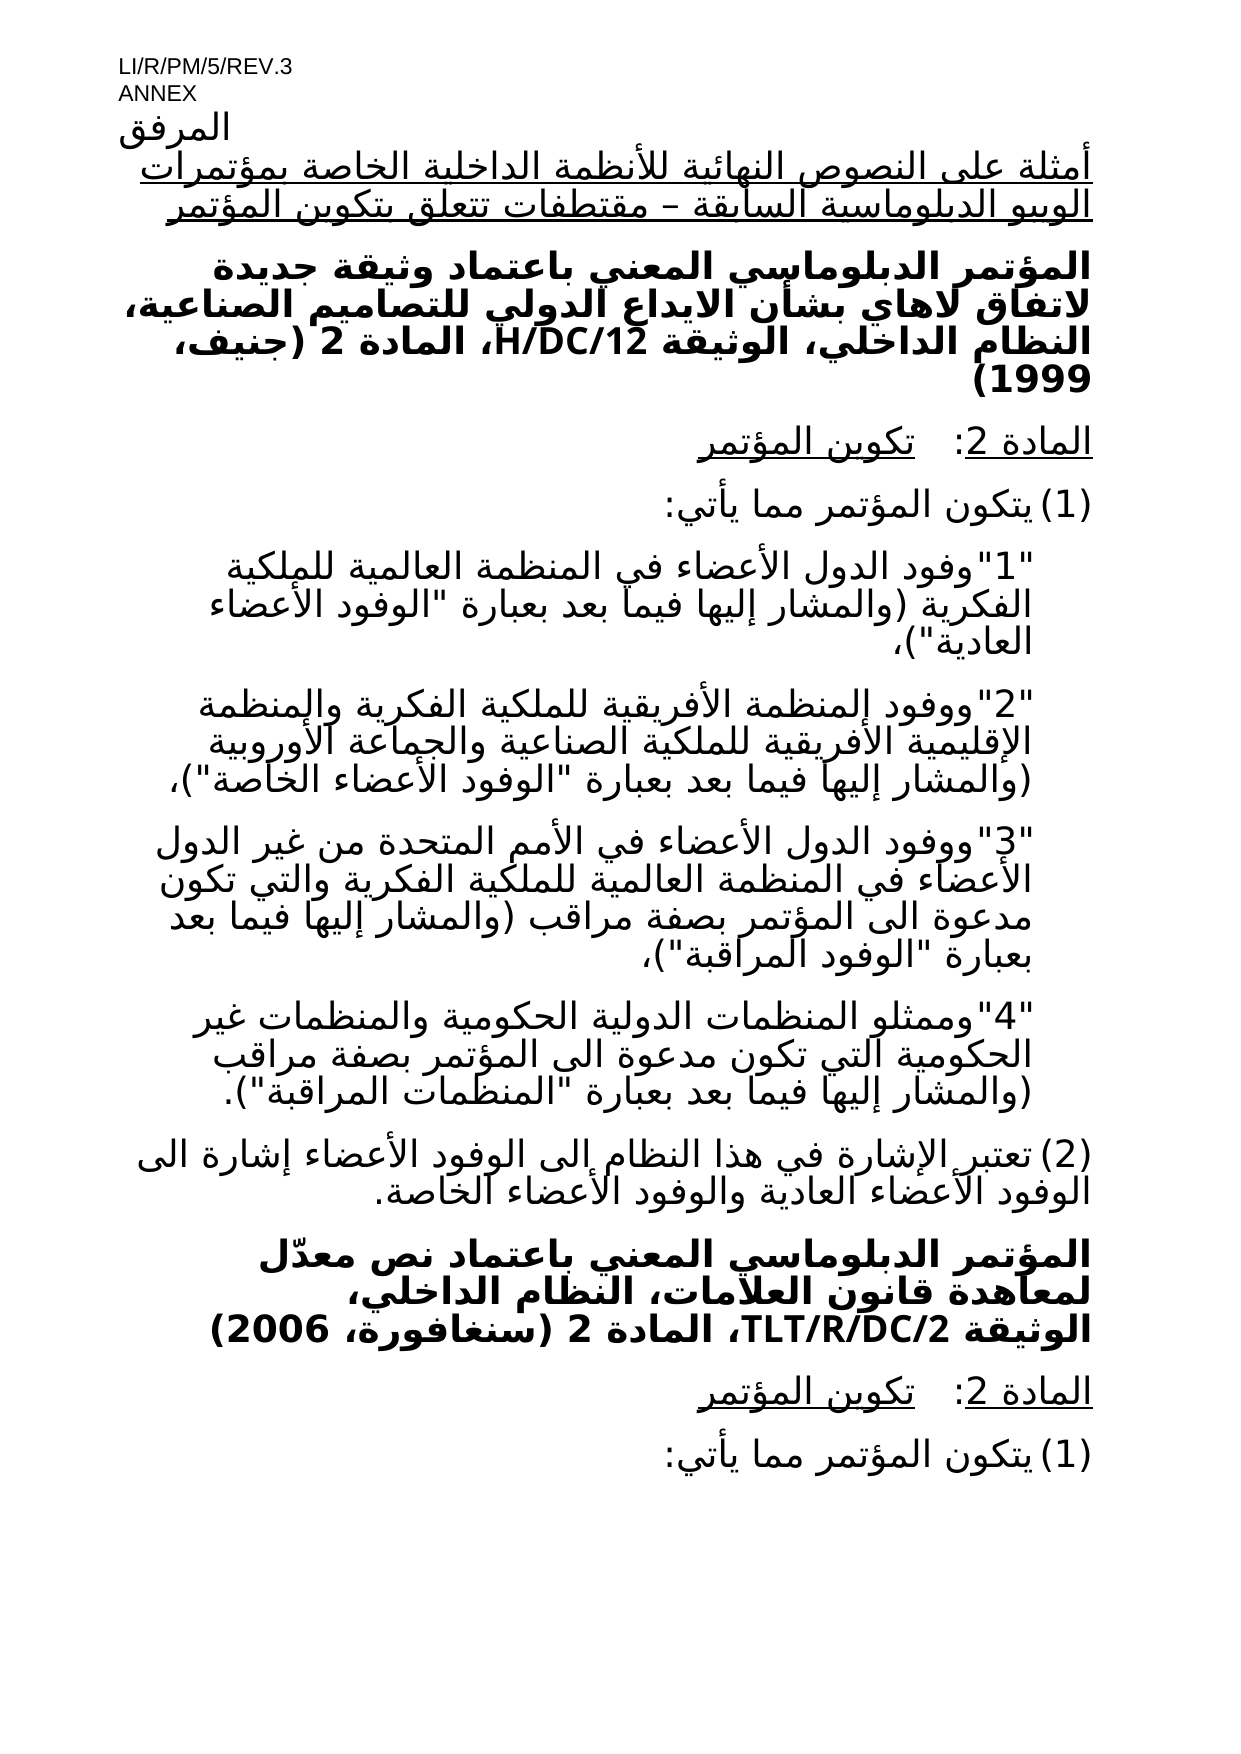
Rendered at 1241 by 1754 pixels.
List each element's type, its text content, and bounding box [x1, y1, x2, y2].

text أمثلة على النصوص النهائية للأنظمة الداخلية الخاصة بمؤتمرات الويبو الدبلوماسية السابقة – مقتطفات تتعلق بتكوين المؤتمر [118, 149, 1092, 224]
text "4" وممثلو المنظمات الدولية الحكومية والمنظمات غير الحكومية التي تكون مدعوة الى المؤتمر بصفة مراقب (والمشار إليها فيما بعد بعبارة "المنظمات المراقبة"). [118, 999, 1035, 1112]
text المادة 2: تكوين المؤتمر [118, 424, 1092, 462]
text "1" وفود الدول الأعضاء في المنظمة العالمية للملكية الفكرية (والمشار إليها فيما بعد بعبارة "الوفود الأعضاء العادية")، [118, 549, 1035, 662]
text (1) يتكون المؤتمر مما يأتي: [118, 487, 1092, 524]
text المؤتمر الدبلوماسي المعني باعتماد نص معدّل لمعاهدة قانون العلامات، النظام الداخلي، الوثيقة TLT/R/DC/2، المادة 2 (سنغافورة، 2006) [118, 1237, 1092, 1349]
text (2) تعتبر الإشارة في هذا النظام الى الوفود الأعضاء إشارة الى الوفود الأعضاء العادية والوفود الأعضاء الخاصة. [118, 1137, 1092, 1212]
text المؤتمر الدبلوماسي المعني باعتماد وثيقة جديدة لاتفاق لاهاي بشأن الايداع الدولي للتصاميم الصناعية، النظام الداخلي، الوثيقة H/DC/12، المادة 2 (جنيف، 1999) [118, 249, 1092, 399]
text المادة 2: تكوين المؤتمر [118, 1374, 1092, 1412]
text "3" ووفود الدول الأعضاء في الأمم المتحدة من غير الدول الأعضاء في المنظمة العالمية للملكية الفكرية والتي تكون مدعوة الى المؤتمر بصفة مراقب (والمشار إليها فيما بعد بعبارة "الوفود المراقبة")، [118, 824, 1035, 974]
text (1) يتكون المؤتمر مما يأتي: [118, 1437, 1092, 1474]
text "2" ووفود المنظمة الأفريقية للملكية الفكرية والمنظمة الإقليمية الأفريقية للملكية الصناعية والجماعة الأوروبية (والمشار إليها فيما بعد بعبارة "الوفود الأعضاء الخاصة")، [118, 687, 1035, 799]
